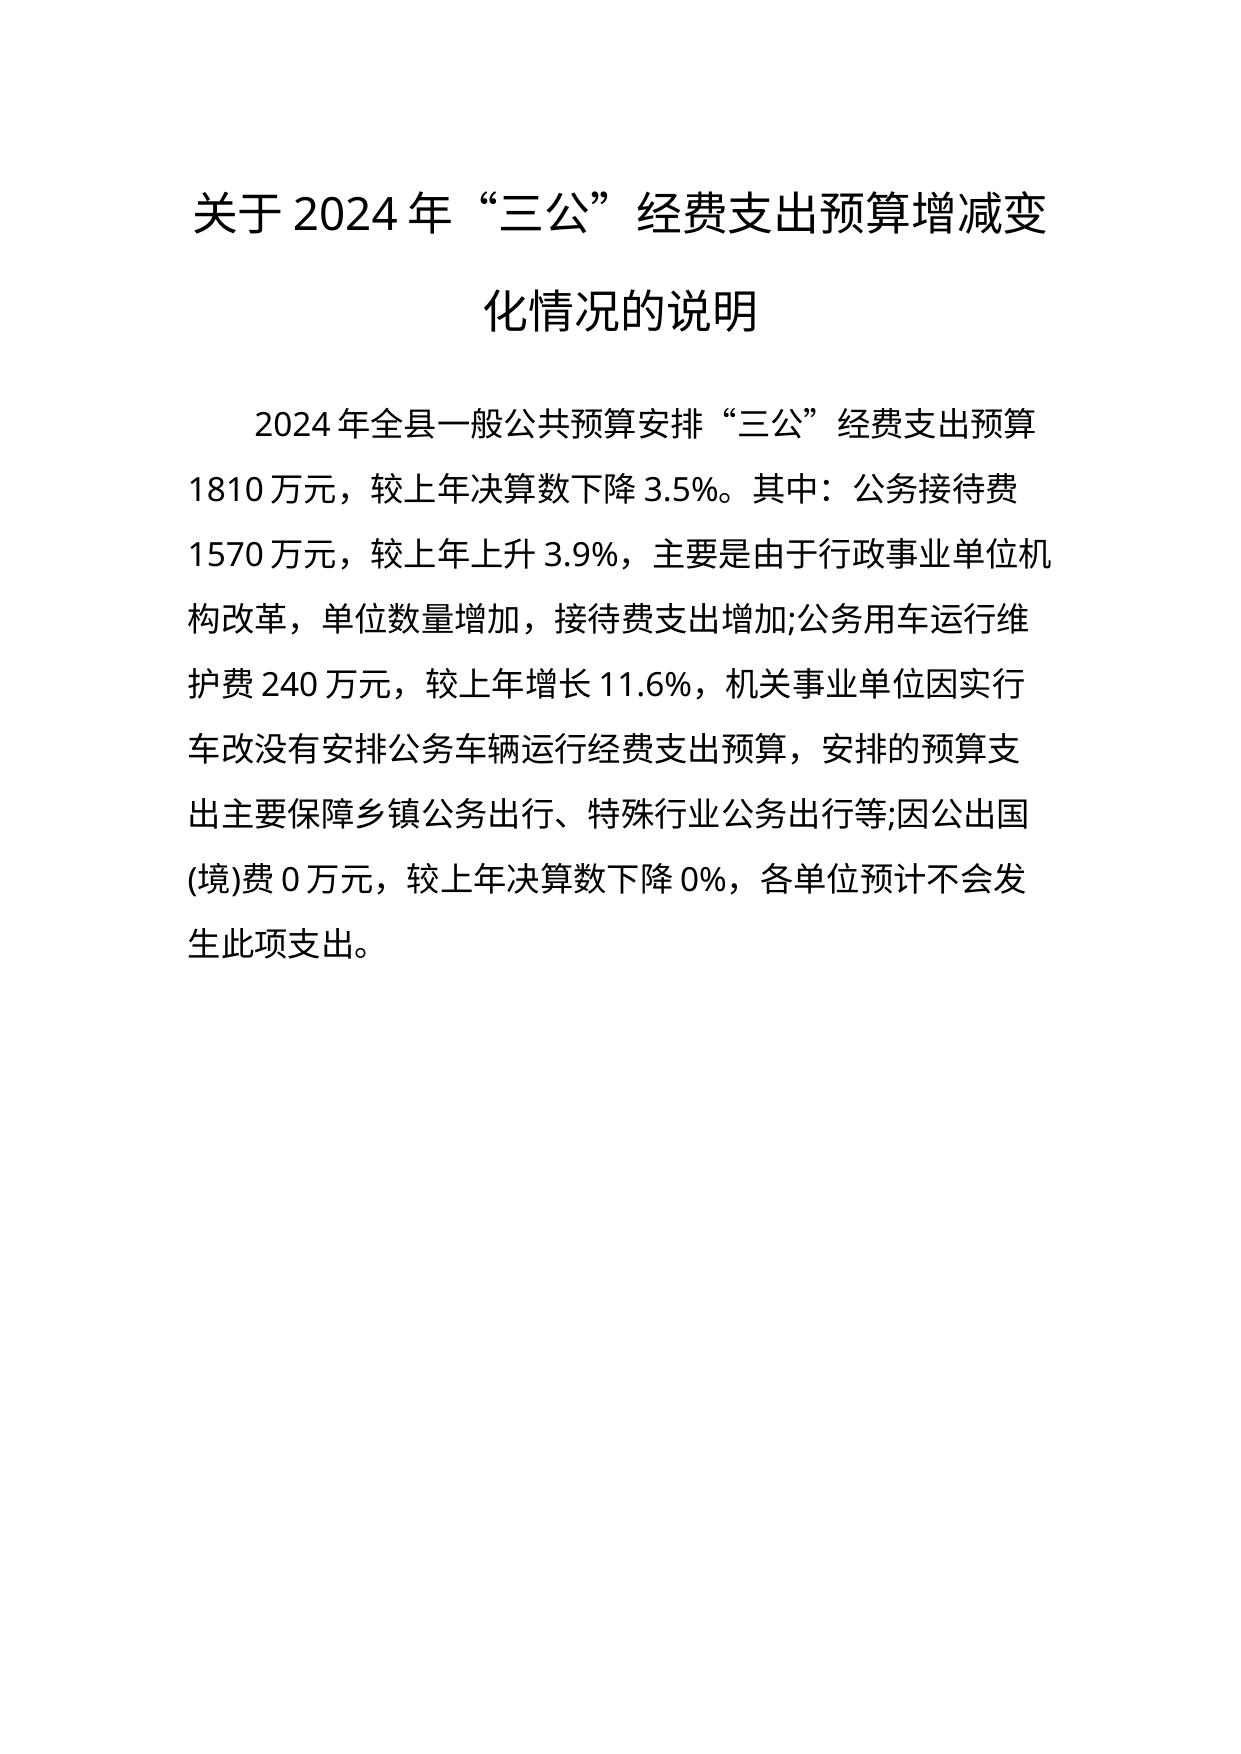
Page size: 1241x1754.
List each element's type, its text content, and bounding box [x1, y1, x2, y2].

text 2024年全县一般公共预算安排“三公”经费支出预算1810万元，较上年决算数下降3.5%。其中：公务接待费1570万元，较上年上升3.9%，主要是由于行政事业单位机构改革，单位数量增加，接待费支出增加;公务用车运行维护费240万元，较上年增长11.6%，机关事业单位因实行车改没有安排公务车辆运行经费支出预算，安排的预算支出主要保障乡镇公务出行、特殊行业公务出行等;因公出国(境)费0万元，较上年决算数下降0%，各单位预计不会发生此项支出。 [187, 389, 1053, 974]
text 关于2024年“三公”经费支出预算增减变化情况的说明 [187, 162, 1053, 357]
